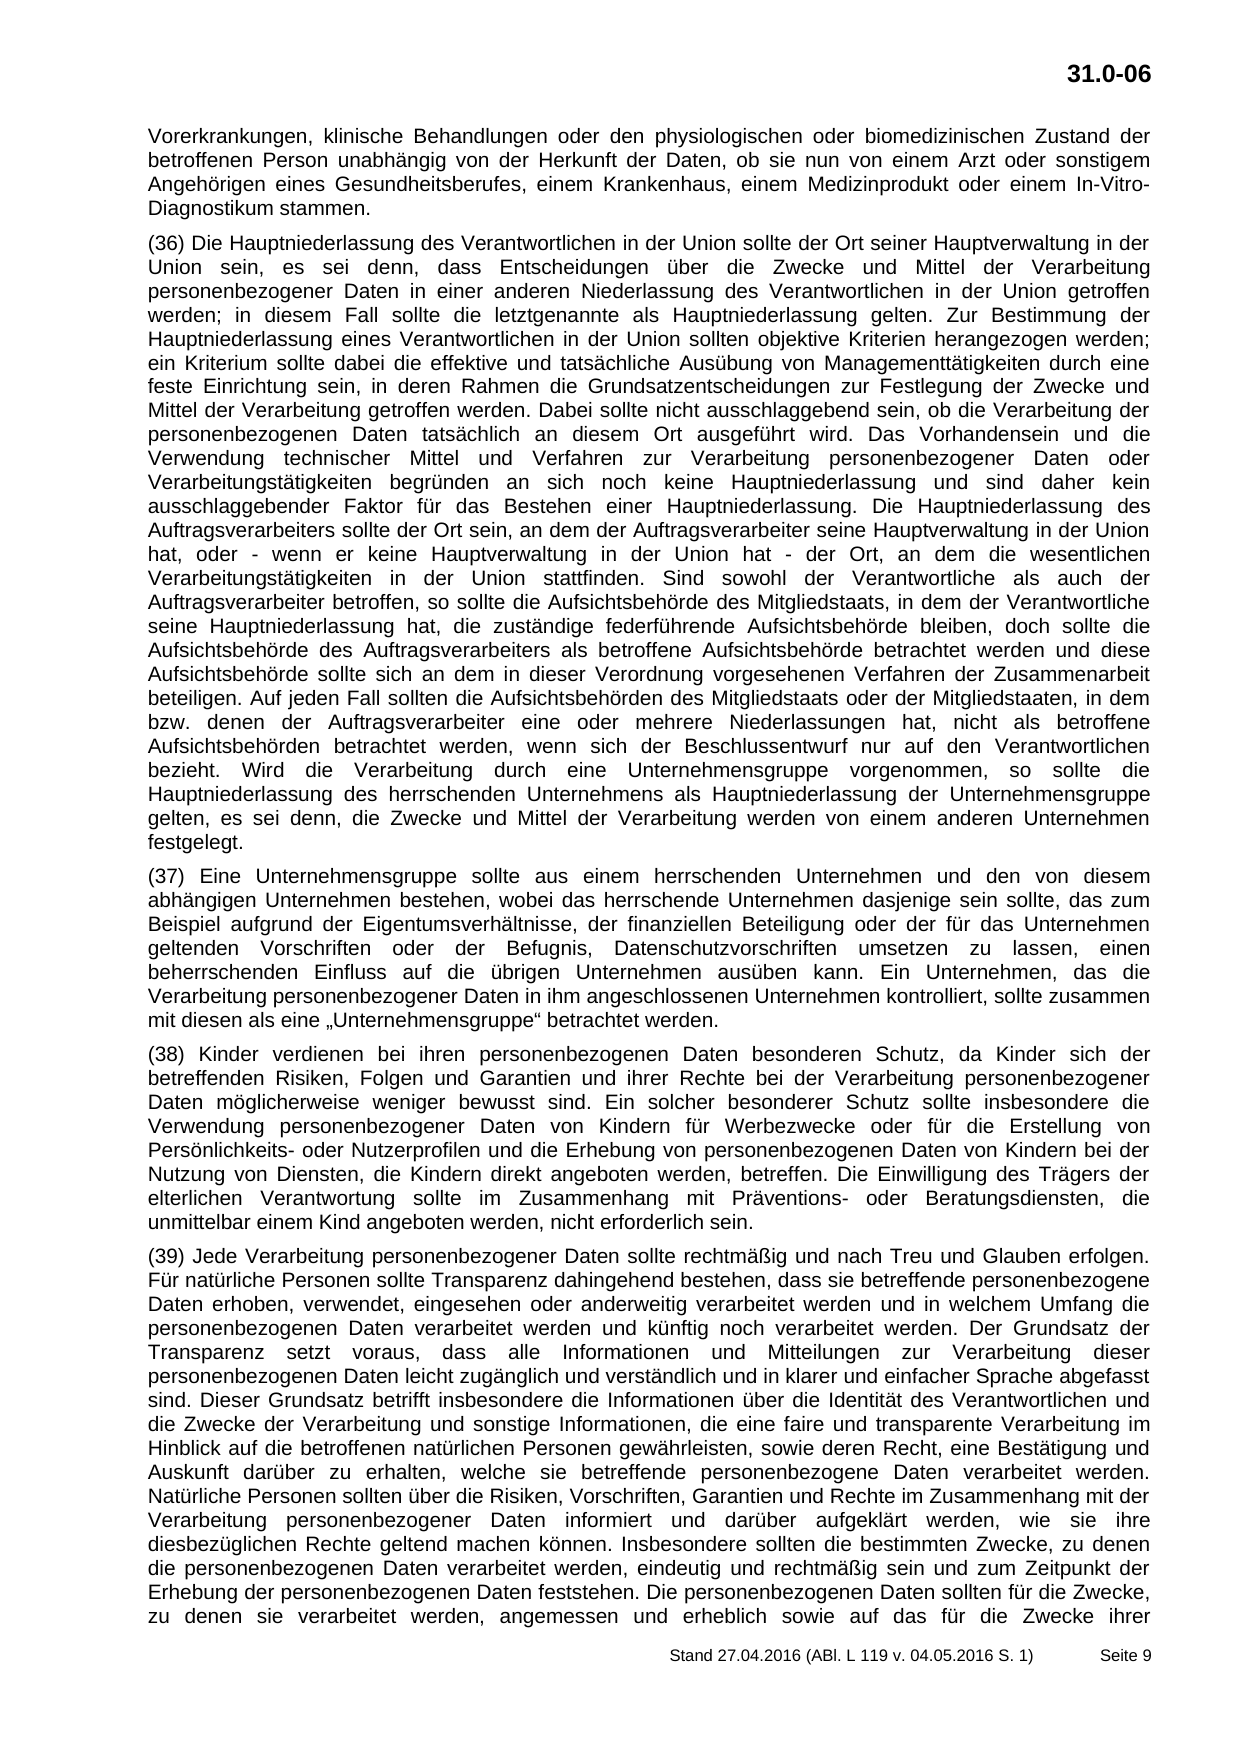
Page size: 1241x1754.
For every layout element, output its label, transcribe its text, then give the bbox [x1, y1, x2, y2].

text (37) Eine Unternehmensgruppe sollte aus einem herrschenden Unternehmen und den von diesem abhängigen Unternehmen bestehen, wobei das herrschende Unternehmen dasjenige sein sollte, das zum Beispiel aufgrund der Eigentumsverhältnisse, der finanziellen Beteiligung oder der für das Unternehmen geltenden Vorschriften oder der Befugnis, Datenschutzvorschriften umsetzen zu lassen, einen beherrschenden Einfluss auf die übrigen Unternehmen ausüben kann. Ein Unternehmen, das die Verarbeitung personenbezogener Daten in ihm angeschlossenen Unternehmen kontrolliert, sollte zusammen mit diesen als eine „Unternehmensgruppe“ betrachtet werden. [148, 864, 1152, 1032]
text (38) Kinder verdienen bei ihren personenbezogenen Daten besonderen Schutz, da Kinder sich der betreffenden Risiken, Folgen und Garantien und ihrer Rechte bei der Verarbeitung personenbezogener Daten möglicherweise weniger bewusst sind. Ein solcher besonderer Schutz sollte insbesondere die Verwendung personenbezogener Daten von Kindern für Werbezwecke oder für die Erstellung von Persönlichkeits- oder Nutzerprofilen und die Erhebung von personenbezogenen Daten von Kindern bei der Nutzung von Diensten, die Kindern direkt angeboten werden, betreffen. Die Einwilligung des Trägers der elterlichen Verantwortung sollte im Zusammenhang mit Präventions- oder Beratungsdiensten, die unmittelbar einem Kind angeboten werden, nicht erforderlich sein. [148, 1042, 1152, 1234]
text (36) Die Hauptniederlassung des Verantwortlichen in der Union sollte der Ort seiner Hauptverwaltung in der Union sein, es sei denn, dass Entscheidungen über die Zwecke und Mittel der Verarbeitung personenbezogener Daten in einer anderen Niederlassung des Verantwortlichen in der Union getroffen werden; in diesem Fall sollte die letztgenannte als Hauptniederlassung gelten. Zur Bestimmung der Hauptniederlassung eines Verantwortlichen in der Union sollten objektive Kriterien herangezogen werden; ein Kriterium sollte dabei die effektive und tatsächliche Ausübung von Managementtätigkeiten durch eine feste Einrichtung sein, in deren Rahmen die Grundsatzentscheidungen zur Festlegung der Zwecke und Mittel der Verarbeitung getroffen werden. Dabei sollte nicht ausschlaggebend sein, ob die Verarbeitung der personenbezogenen Daten tatsächlich an diesem Ort ausgeführt wird. Das Vorhandensein und die Verwendung technischer Mittel und Verfahren zur Verarbeitung personenbezogener Daten oder Verarbeitungstätigkeiten begründen an sich noch keine Hauptniederlassung und sind daher kein ausschlaggebender Faktor für das Bestehen einer Hauptniederlassung. Die Hauptniederlassung des Auftragsverarbeiters sollte der Ort sein, an dem der Auftragsverarbeiter seine Hauptverwaltung in der Union hat, oder - wenn er keine Hauptverwaltung in der Union hat - der Ort, an dem die wesentlichen Verarbeitungstätigkeiten in der Union stattfinden. Sind sowohl der Verantwortliche als auch der Auftragsverarbeiter betroffen, so sollte die Aufsichtsbehörde des Mitgliedstaats, in dem der Verantwortliche seine Hauptniederlassung hat, die zuständige federführende Aufsichtsbehörde bleiben, doch sollte die Aufsichtsbehörde des Auftragsverarbeiters als betroffene Aufsichtsbehörde betrachtet werden und diese Aufsichtsbehörde sollte sich an dem in dieser Verordnung vorgesehenen Verfahren der Zusammenarbeit beteiligen. Auf jeden Fall sollten die Aufsichtsbehörden des Mitgliedstaats oder der Mitgliedstaaten, in dem bzw. denen der Auftragsverarbeiter eine oder mehrere Niederlassungen hat, nicht als betroffene Aufsichtsbehörden betrachtet werden, wenn sich der Beschlussentwurf nur auf den Verantwortlichen bezieht. Wird die Verarbeitung durch eine Unternehmensgruppe vorgenommen, so sollte die Hauptniederlassung des herrschenden Unternehmens als Hauptniederlassung der Unternehmensgruppe gelten, es sei denn, die Zwecke und Mittel der Verarbeitung werden von einem anderen Unternehmen festgelegt. [148, 231, 1152, 853]
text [148, 124, 1152, 220]
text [148, 1244, 1152, 1627]
